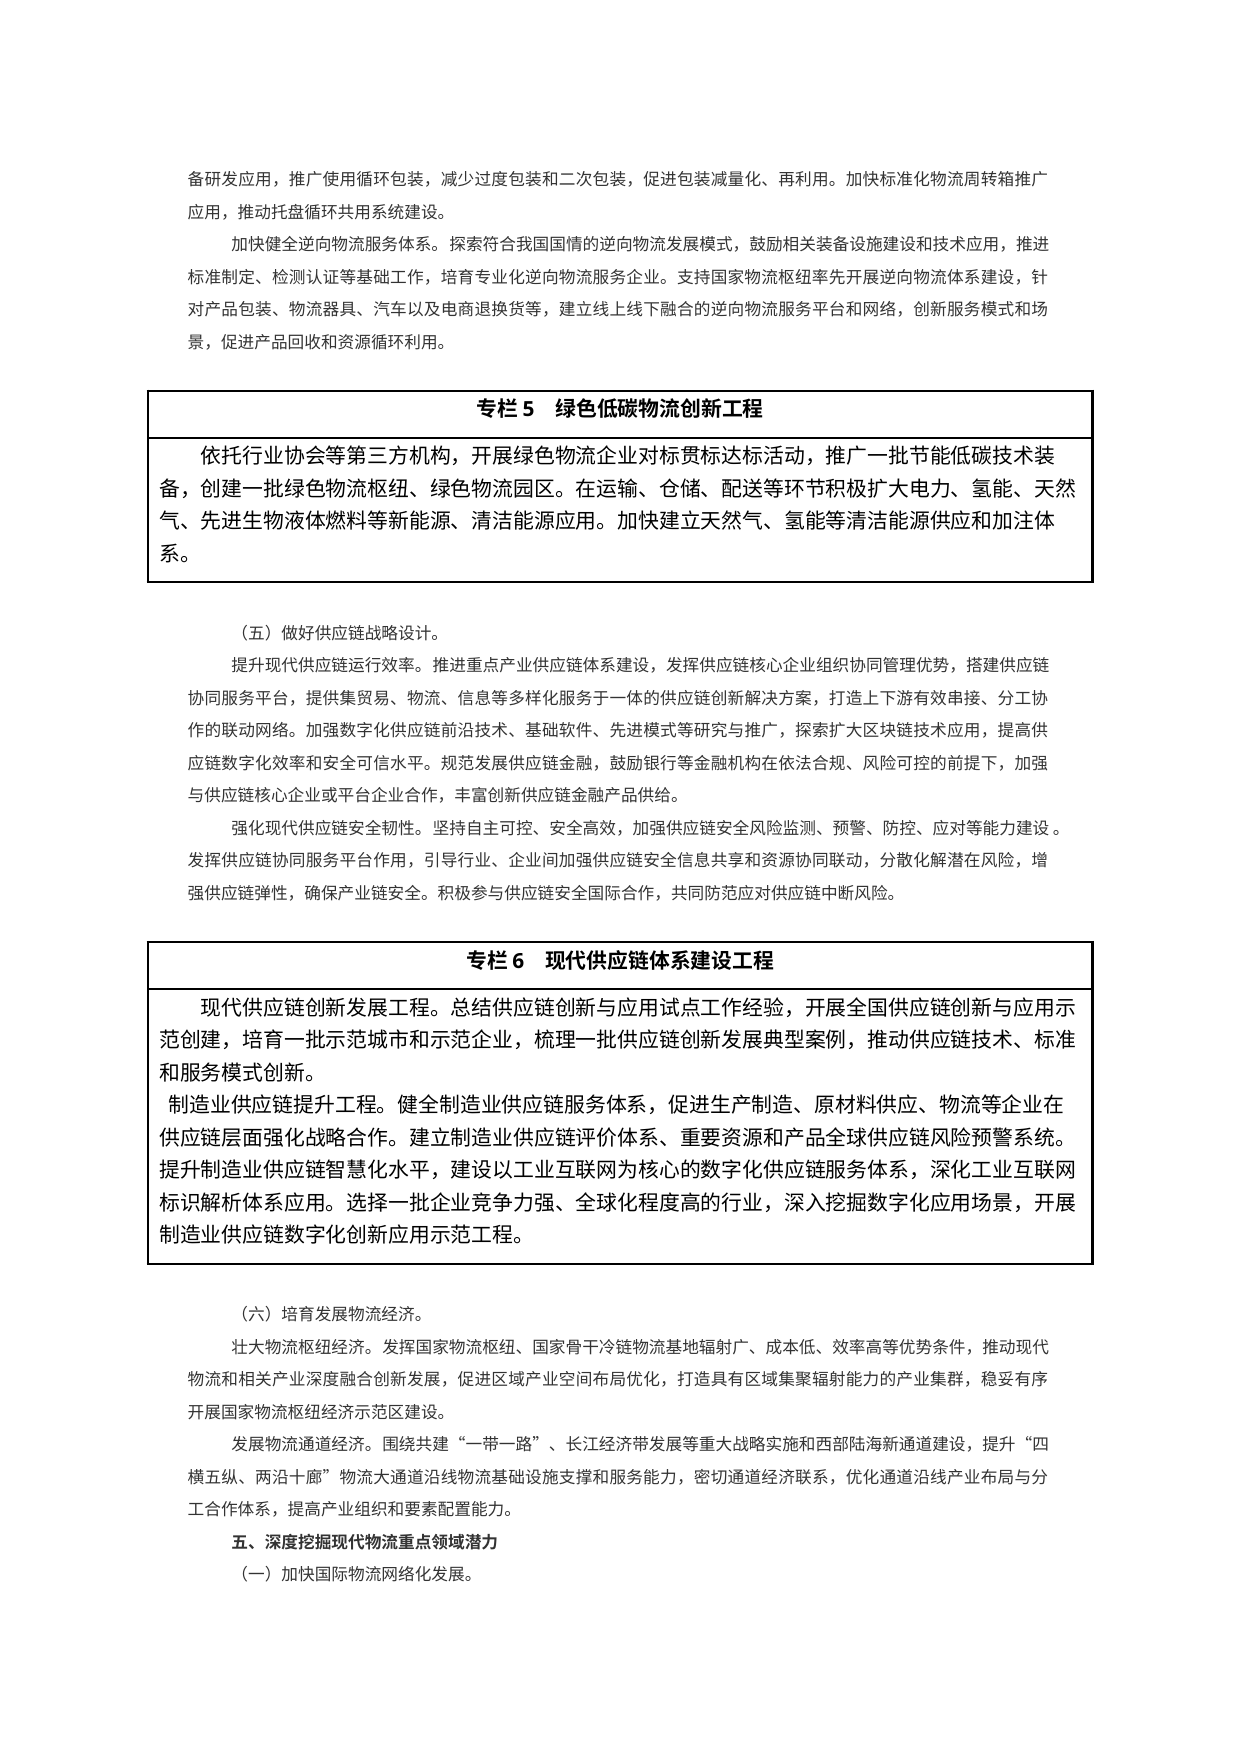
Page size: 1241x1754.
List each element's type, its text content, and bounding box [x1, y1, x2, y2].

text （一）加快国际物流网络化发展。 [187, 1557, 1053, 1589]
text 五、深度挖掘现代物流重点领域潜力 [187, 1524, 1053, 1557]
text 发展物流通道经济。围绕共建“一带一路”、长江经济带发展等重大战略实施和西部陆海新通道建设，提升“四横五纵、两沿十廊”物流大通道沿线物流基础设施支撑和服务能力，密切通道经济联系，优化通道沿线产业布局与分工合作体系，提高产业组织和要素配置能力。 [187, 1427, 1053, 1524]
text 强化现代供应链安全韧性。坚持自主可控、安全高效，加强供应链安全风险监测、预警、防控、应对等能力建设。发挥供应链协同服务平台作用，引导行业、企业间加强供应链安全信息共享和资源协同联动，分散化解潜在风险，增强供应链弹性，确保产业链安全。积极参与供应链安全国际合作，共同防范应对供应链中断风险。 [187, 811, 1053, 908]
text （五）做好供应链战略设计。 [187, 616, 1053, 648]
text （六）培育发展物流经济。 [187, 1297, 1053, 1329]
text 加快健全逆向物流服务体系。探索符合我国国情的逆向物流发展模式，鼓励相关装备设施建设和技术应用，推进标准制定、检测认证等基础工作，培育专业化逆向物流服务企业。支持国家物流枢纽率先开展逆向物流体系建设，针对产品包装、物流器具、汽车以及电商退换货等，建立线上线下融合的逆向物流服务平台和网络，创新服务模式和场景，促进产品回收和资源循环利用。 [187, 280, 1053, 357]
text 提升现代供应链运行效率。推进重点产业供应链体系建设，发挥供应链核心企业组织协同管理优势，搭建供应链协同服务平台，提供集贸易、物流、信息等多样化服务于一体的供应链创新解决方案，打造上下游有效串接、分工协作的联动网络。加强数字化供应链前沿技术、基础软件、先进模式等研究与推广，探索扩大区块链技术应用，提高供应链数字化效率和安全可信水平。规范发展供应链金融，鼓励银行等金融机构在依法合规、风险可控的前提下，加强与供应链核心企业或平台企业合作，丰富创新供应链金融产品供给。 [187, 648, 1053, 811]
text 加快健全逆向物流服务体系。探索符合我国国情的逆向物流发展模式，鼓励相关装备设施建设和技术应用，推进标准制定、检测认证等基础工作，培育专业化逆向物流服务企业。支持国家物流枢纽率先开展逆向物流体系建设，针对产品包装、物流器具、汽车以及电商退换货等，建立线上线下融合的逆向物流服务平台和网络，创新服务模式和场景，促进产品回收和资源循环利用。 [187, 227, 1053, 279]
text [187, 162, 1053, 227]
table_header 专栏6 现代供应链体系建设工程 [149, 943, 1091, 988]
table_header 专栏5 绿色低碳物流创新工程 [149, 392, 1091, 437]
table_cell 现代供应链创新发展工程。总结供应链创新与应用试点工作经验，开展全国供应链创新与应用示范创建，培育一批示范城市和示范企业，梳理一批供应链创新发展典型案例，推动供应链技术、标准和服务模式创新。 制造业供应链提升工程。健全制造业供应链服务体系，促进生产制造、原材料供应、物流等企业在供应链层面强化战略合作。建立制造业供应链评价体系、重要资源和产品全球供应链风险预警系统。提升制造业供应链智慧化水平，建设以工业互联网为核心的数字化供应链服务体系，深化工业互联网标识解析体系应用。选择一批企业竞争力强、全球化程度高的行业，深入挖掘数字化应用场景，开展制造业供应链数字化创新应用示范工程。 [149, 990, 1091, 1262]
text 壮大物流枢纽经济。发挥国家物流枢纽、国家骨干冷链物流基地辐射广、成本低、效率高等优势条件，推动现代物流和相关产业深度融合创新发展，促进区域产业空间布局优化，打造具有区域集聚辐射能力的产业集群，稳妥有序开展国家物流枢纽经济示范区建设。 [187, 1329, 1053, 1427]
table_cell 依托行业协会等第三方机构，开展绿色物流企业对标贯标达标活动，推广一批节能低碳技术装备，创建一批绿色物流枢纽、绿色物流园区。在运输、仓储、配送等环节积极扩大电力、氢能、天然气、先进生物液体燃料等新能源、清洁能源应用。加快建立天然气、氢能等清洁能源供应和加注体系。 [149, 439, 1091, 581]
